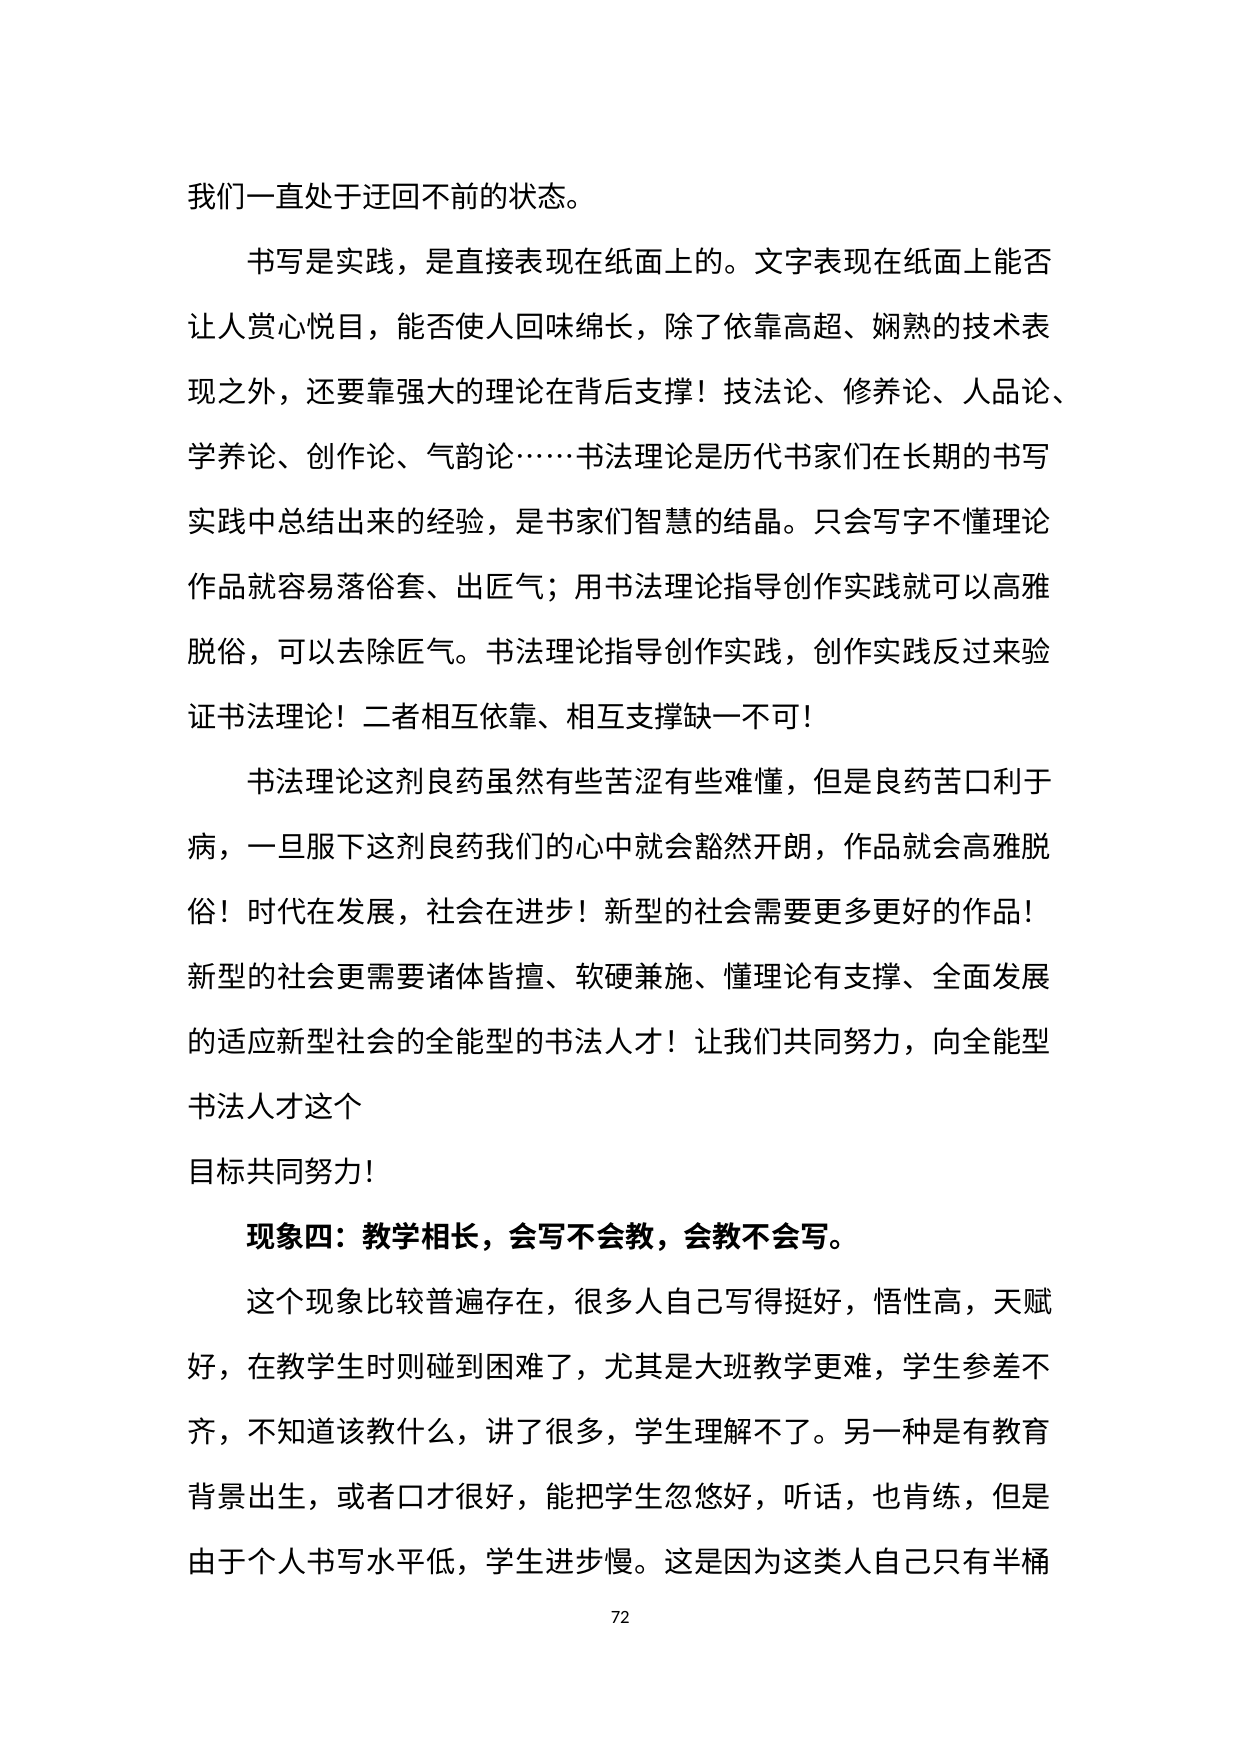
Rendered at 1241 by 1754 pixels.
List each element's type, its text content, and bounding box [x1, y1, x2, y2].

text 现象四：教学相长，会写不会教，会教不会写。 [187, 1202, 1053, 1267]
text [187, 1267, 1053, 1592]
text 书写是实践，是直接表现在纸面上的。文字表现在纸面上能否让人赏心悦目，能否使人回味绵长，除了依靠高超、娴熟的技术表现之外，还要靠强大的理论在背后支撑！技法论、修养论、人品论、学养论、创作论、气韵论……书法理论是历代书家们在长期的书写实践中总结出来的经验，是书家们智慧的结晶。只会写字不懂理论作品就容易落俗套、出匠气；用书法理论指导创作实践就可以高雅脱俗，可以去除匠气。书法理论指导创作实践，创作实践反过来验证书法理论！二者相互依靠、相互支撑缺一不可！ [187, 227, 1053, 747]
text 书法理论这剂良药虽然有些苦涩有些难懂，但是良药苦口利于病，一旦服下这剂良药我们的心中就会豁然开朗，作品就会高雅脱俗！时代在发展，社会在进步！新型的社会需要更多更好的作品！新型的社会更需要诸体皆擅、软硬兼施、懂理论有支撑、全面发展的适应新型社会的全能型的书法人才！让我们共同努力，向全能型书法人才这个 [187, 747, 1053, 1137]
text 目标共同努力！ [187, 1137, 1053, 1202]
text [187, 162, 1053, 227]
